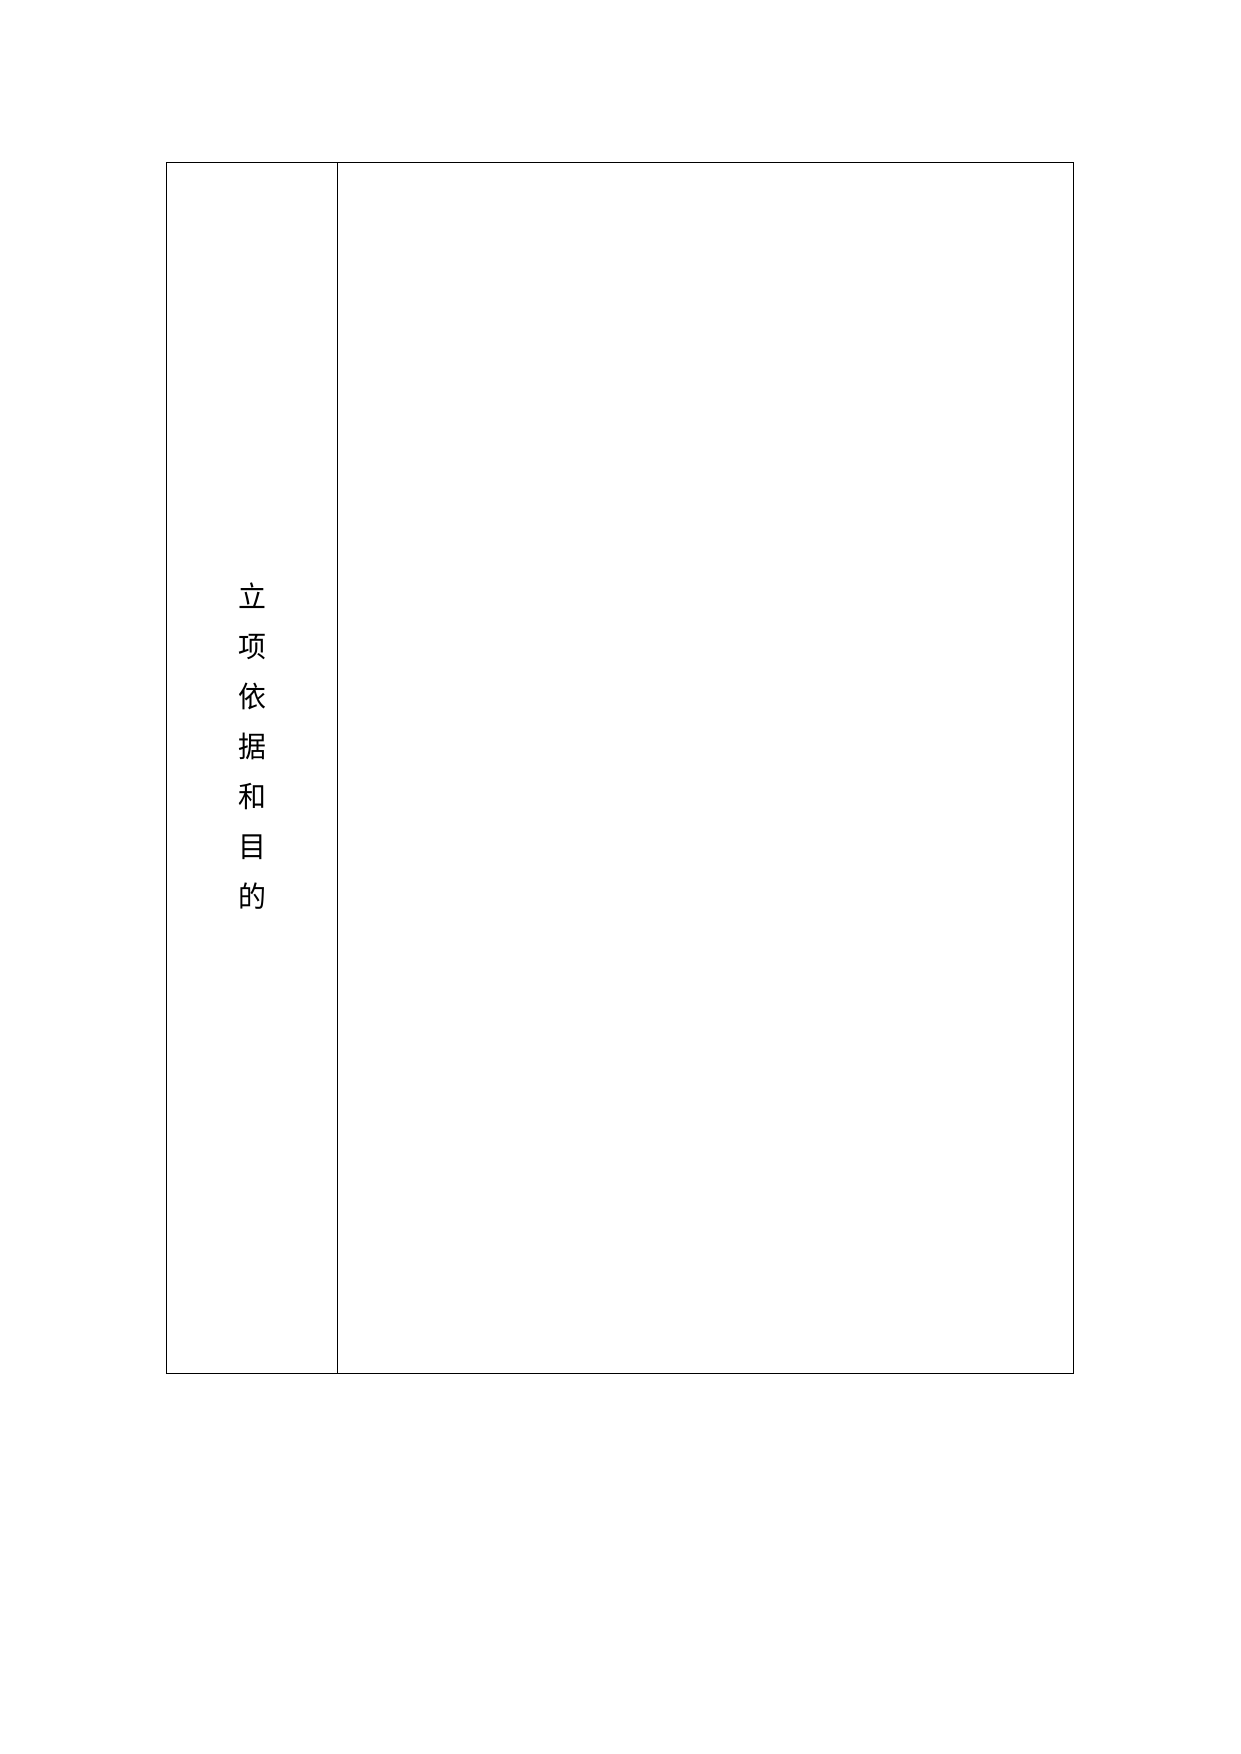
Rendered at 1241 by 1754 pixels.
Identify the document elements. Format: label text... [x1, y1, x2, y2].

table_cell 立 项 依 据 和 目 的 [167, 163, 337, 1372]
table_cell [338, 163, 1073, 1372]
